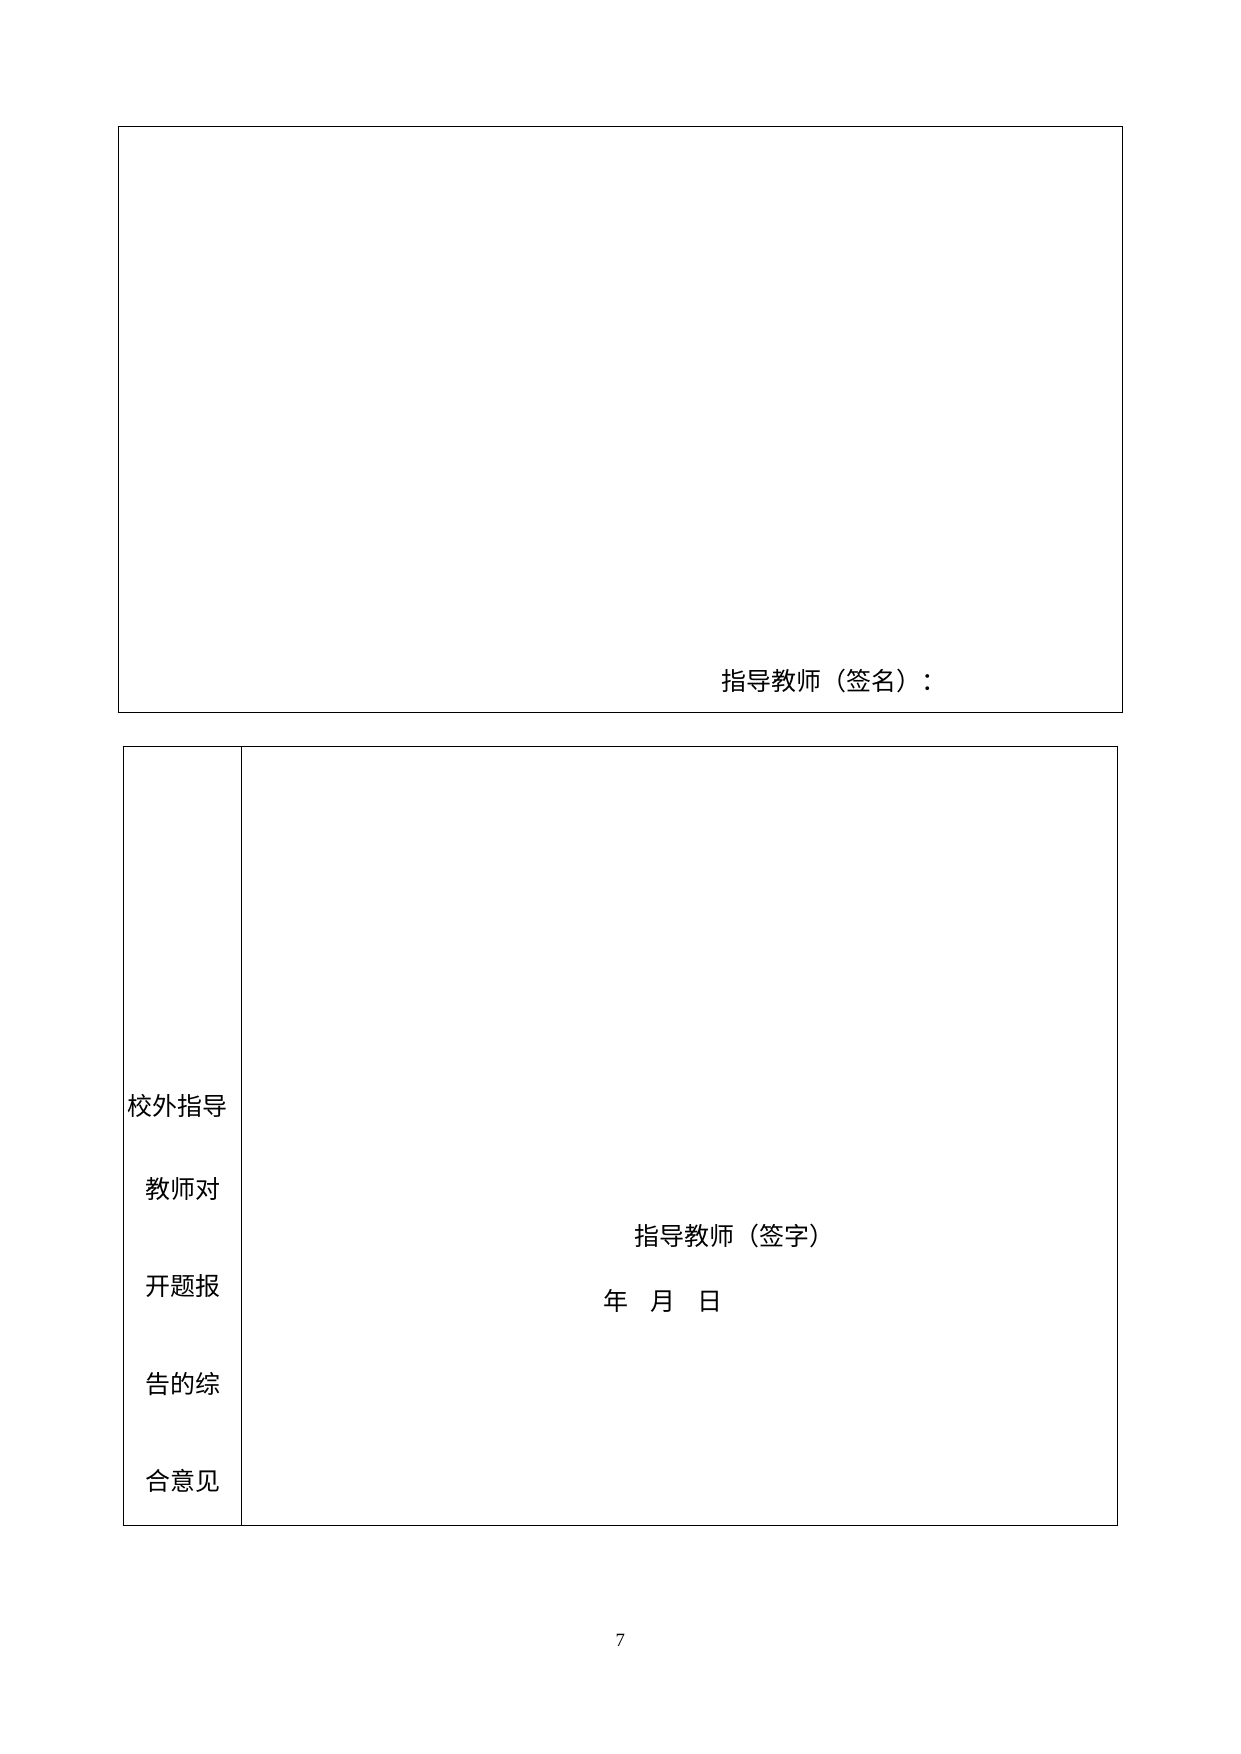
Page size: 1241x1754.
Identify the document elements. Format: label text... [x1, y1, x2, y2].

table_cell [119, 127, 1122, 712]
table_header 校外指导 教师对开题报告的综合意见 [124, 747, 241, 1525]
table_header 指导教师（签字） 年 月 日 [242, 747, 1117, 1525]
